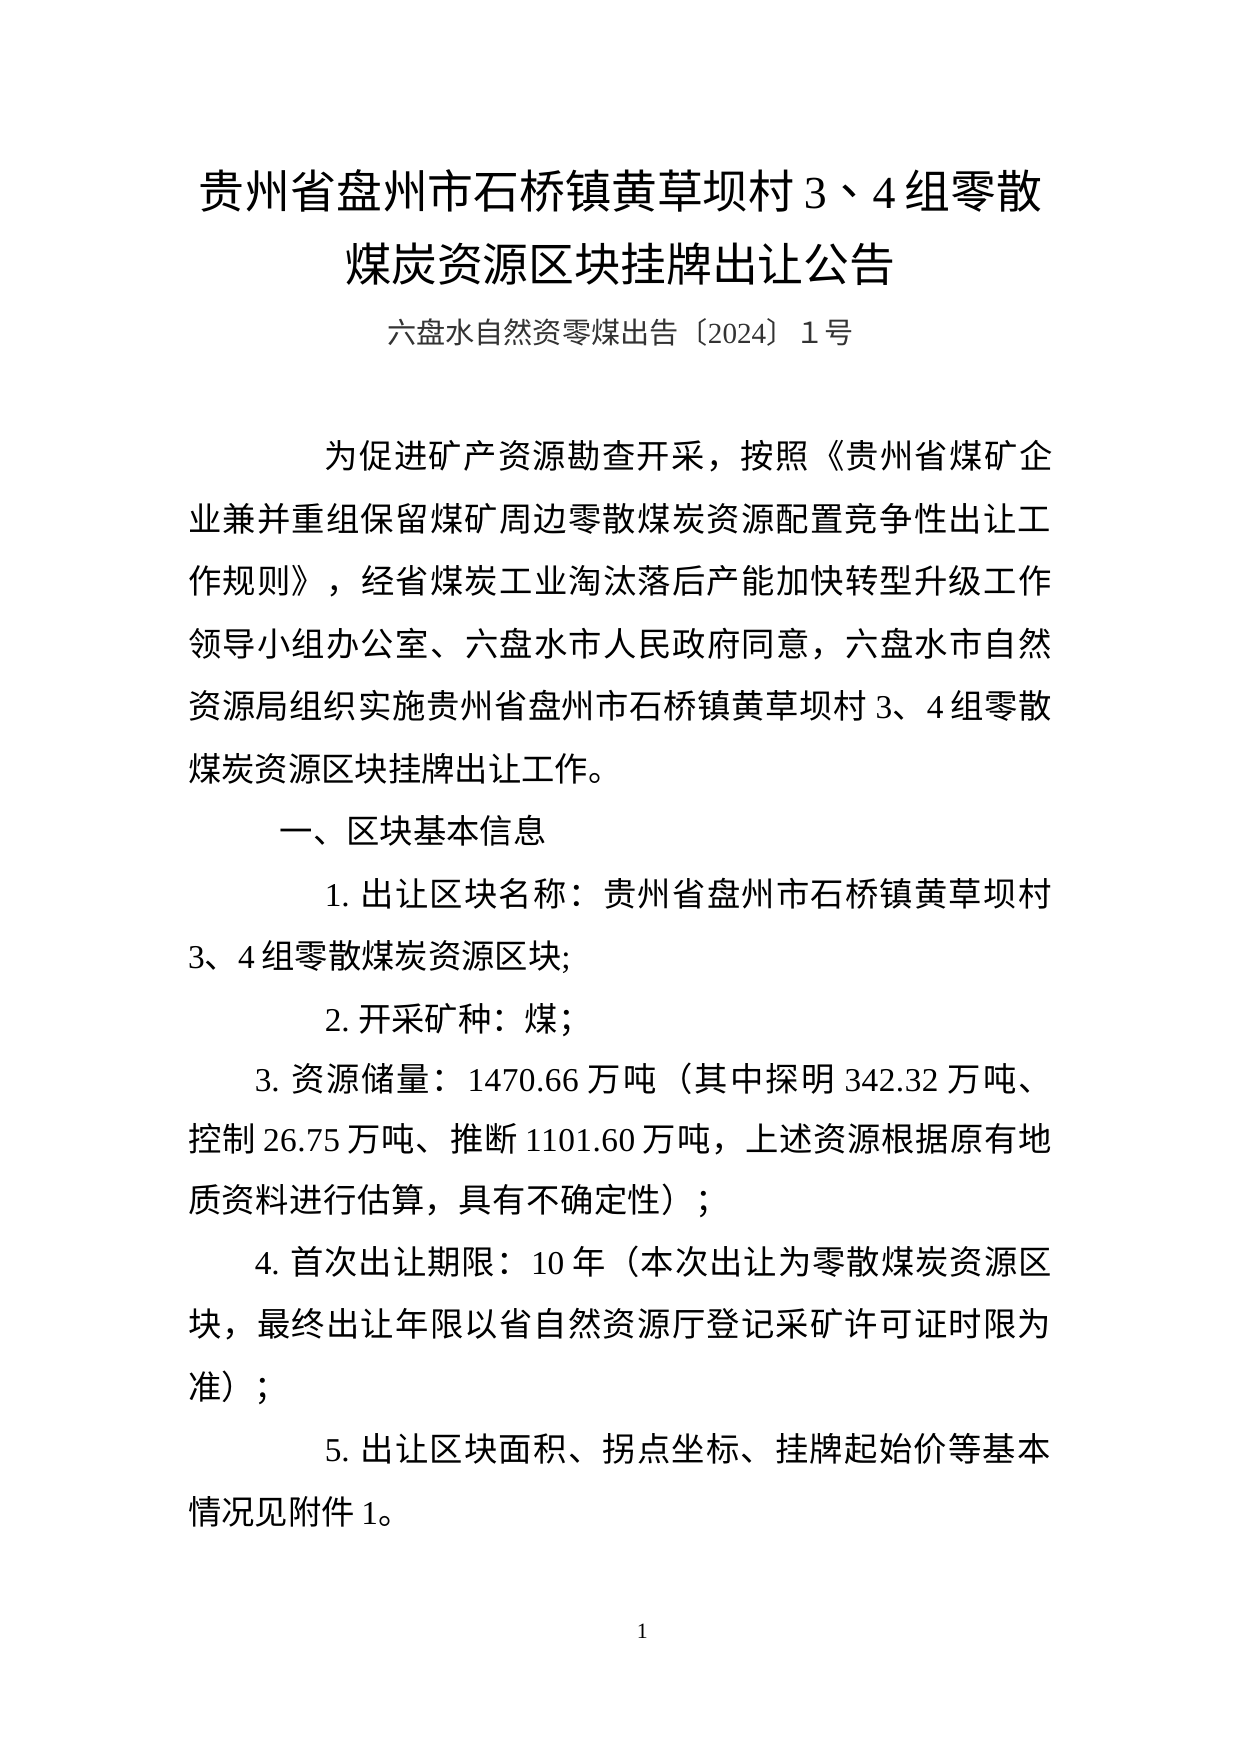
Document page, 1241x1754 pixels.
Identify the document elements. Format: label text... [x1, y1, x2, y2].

text 5. 出让区块面积、拐点坐标、挂牌起始价等基本情况见附件1。 [188, 1412, 1052, 1537]
text 为促进矿产资源勘查开采，按照《贵州省煤矿企业兼并重组保留煤矿周边零散煤炭资源配置竞争性出让工作规则》，经省煤炭工业淘汰落后产能加快转型升级工作领导小组办公室、六盘水市人民政府同意，六盘水市自然资源局组织实施贵州省盘州市石桥镇黄草坝村3、4组零散煤炭资源区块挂牌出让工作。 [188, 418, 1052, 793]
subtitle 贵州省盘州市石桥镇黄草坝村3、4组零散煤炭资源区块挂牌出让公告 [188, 150, 1052, 296]
text 1. 出让区块名称：贵州省盘州市石桥镇黄草坝村3、4组零散煤炭资源区块; [188, 856, 1052, 981]
list 3. 资源储量：1470.66万吨（其中探明342.32万吨、控制26.75万吨、推断1101.60万吨，上述资源根据原有地质资料进行估算，具有不确定性）； [188, 1043, 1052, 1224]
text 六盘水自然资零煤出告〔2024〕１号 [188, 296, 1052, 356]
text 2. 开采矿种：煤； [188, 981, 1052, 1043]
subtitle 一、区块基本信息 [188, 793, 1052, 856]
list 4. 首次出让期限：10年（本次出让为零散煤炭资源区块，最终出让年限以省自然资源厅登记采矿许可证时限为准）； [188, 1224, 1052, 1412]
